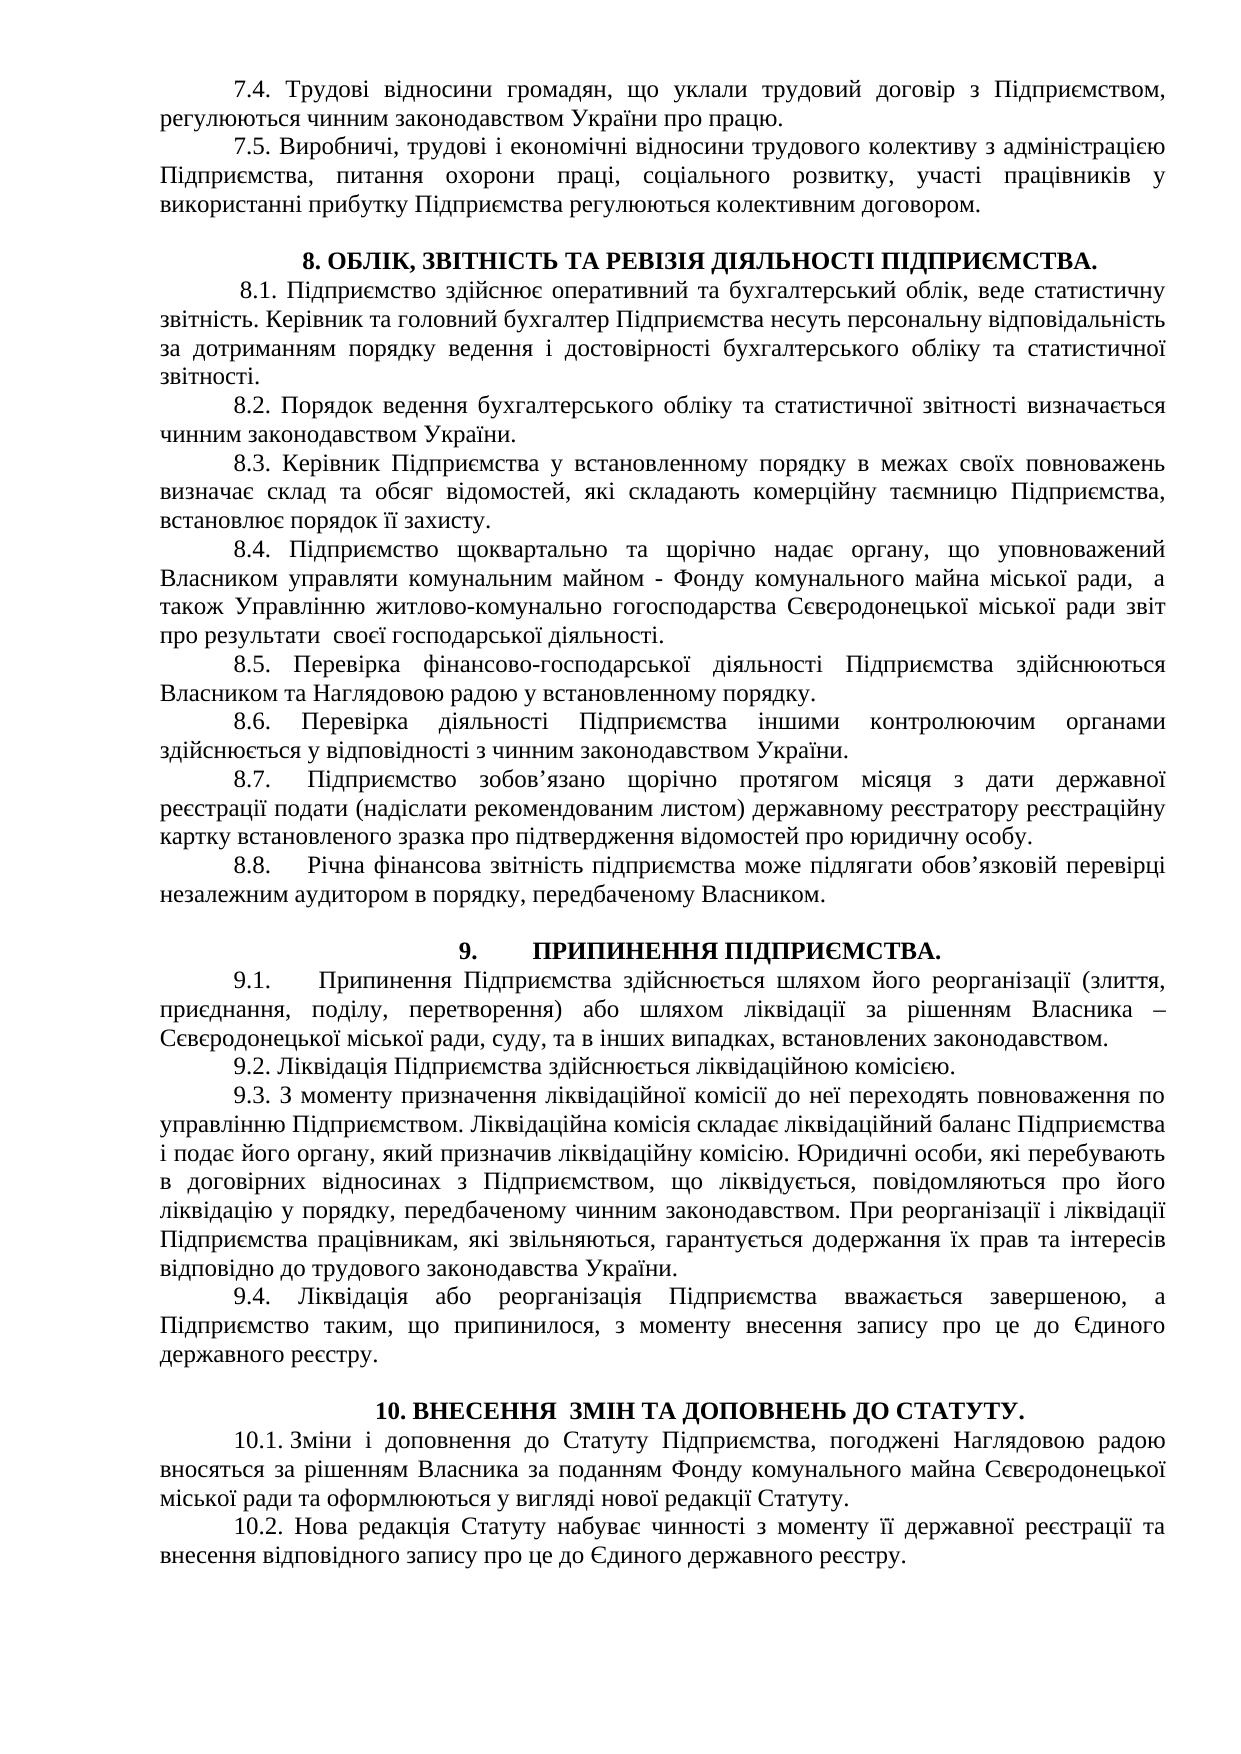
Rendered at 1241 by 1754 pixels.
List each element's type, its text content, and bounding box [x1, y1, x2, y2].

text 9.2. Ліквідація Підприємства здійснюється ліквідаційною комісією. [159, 1051, 1167, 1080]
text 8.5. Перевірка фінансово-господарської діяльності Підприємства здійснюються Власником та Наглядовою радою у встановленному порядку. [159, 649, 1167, 706]
text 8.6. Перевірка діяльності Підприємства іншими контролюючим органами здійснюється у відповідності з чинним законодавством України. [159, 706, 1167, 764]
list ПРИПИНЕННЯ ПІДПРИЄМСТВА. [159, 936, 1167, 965]
text 7.5. Виробничі, трудові і економічні відносини трудового колективу з адміністрацією Підприємства, питання охорони праці, соціального розвитку, участі працівників у використанні прибутку Підприємства регулюються колективним договором. [159, 131, 1167, 218]
text 10.1. Зміни і доповнення до Статуту Підприємства, погоджені Наглядовою радою вносяться за рішенням Власника за поданням Фонду комунального майна Сєвєродонецької міської ради та оформлюються у вигляді нової редакції Статуту. [159, 1425, 1167, 1511]
text 8.3. Керівник Підприємства у встановленному порядку в межах своїх повноважень визначає склад та обсяг відомостей, які складають комерційну таємницю Підприємства, встановлює порядок її захисту. [159, 448, 1167, 534]
list Річна фінансова звітність підприємства може підлягати обов’язковій перевірці незалежним аудитором в порядку, передбаченому Власником. [159, 850, 1167, 908]
text 8.4. Підприємство щоквартально та щорічно надає органу, що уповноважений Власником управляти комунальним майном - Фонду комунального майна міської ради, а також Управлінню житлово-комунально гогосподарства Сєвєродонецької міської ради звіт про результати своєї господарської діяльності. [159, 534, 1167, 649]
text 10.2. Нова редакція Статуту набуває чинності з моменту її державної реєстрації та внесення відповідного запису про це до Єдиного державного реєстру. [159, 1511, 1167, 1569]
text 8. ОБЛІК, ЗВІТНІСТЬ ТА РЕВІЗІЯ ДІЯЛЬНОСТІ ПІДПРИЄМСТВА. [159, 246, 1167, 275]
text 9.4. Ліквідація або реорганізація Підприємства вважається завершеною, а Підприємство таким, що припинилося, з моменту внесення запису про це до Єдиного державного реєстру. [159, 1281, 1167, 1368]
text 8.2. Порядок ведення бухгалтерського обліку та статистичної звітності визначається чинним законодавством України. [159, 390, 1167, 448]
list Припинення Підприємства здійснюється шляхом його реорганізації (злиття, приєднання, поділу, перетворення) або шляхом ліквідації за рішенням Власника – Сєвєродонецької міської ради, суду, та в інших випадках, встановлених законодавством. [159, 965, 1167, 1051]
text 9.3. З моменту призначення ліквідаційної комісії до неї переходять повноваження по управлінню Підприємством. Ліквідаційна комісія складає ліквідаційний баланс Підприємства і подає його органу, який призначив ліквідаційну комісію. Юридичні особи, які перебувають в договірних відносинах з Підприємством, що ліквідується, повідомляються про його ліквідацію у порядку, передбаченому чинним законодавством. При реорганізації і ліквідації Підприємства працівникам, які звільняються, гарантується додержання їх прав та інтересів відповідно до трудового законодавства України. [159, 1080, 1167, 1281]
text 10. ВНЕСЕННЯ ЗМІН ТА ДОПОВНЕНЬ ДО СТАТУТУ. [159, 1396, 1167, 1425]
text 7.4. Трудові відносини громадян, що уклали трудовий договір з Підприємством, регулюються чинним законодавством України про працю. [159, 74, 1167, 131]
list Підприємство зобов’язано щорічно протягом місяця з дати державної реєстрації подати (надіслати рекомендованим листом) державному реєстратору реєстраційну картку встановленого зразка про підтвердження відомостей про юридичну особу. [159, 764, 1167, 850]
text 8.1. Підприємство здійснює оперативний та бухгалтерський облік, веде статистичну звітність. Керівник та головний бухгалтер Підприємства несуть персональну відповідальність за дотриманням порядку ведення і достовірності бухгалтерського обліку та статистичної звітності. [159, 275, 1167, 390]
